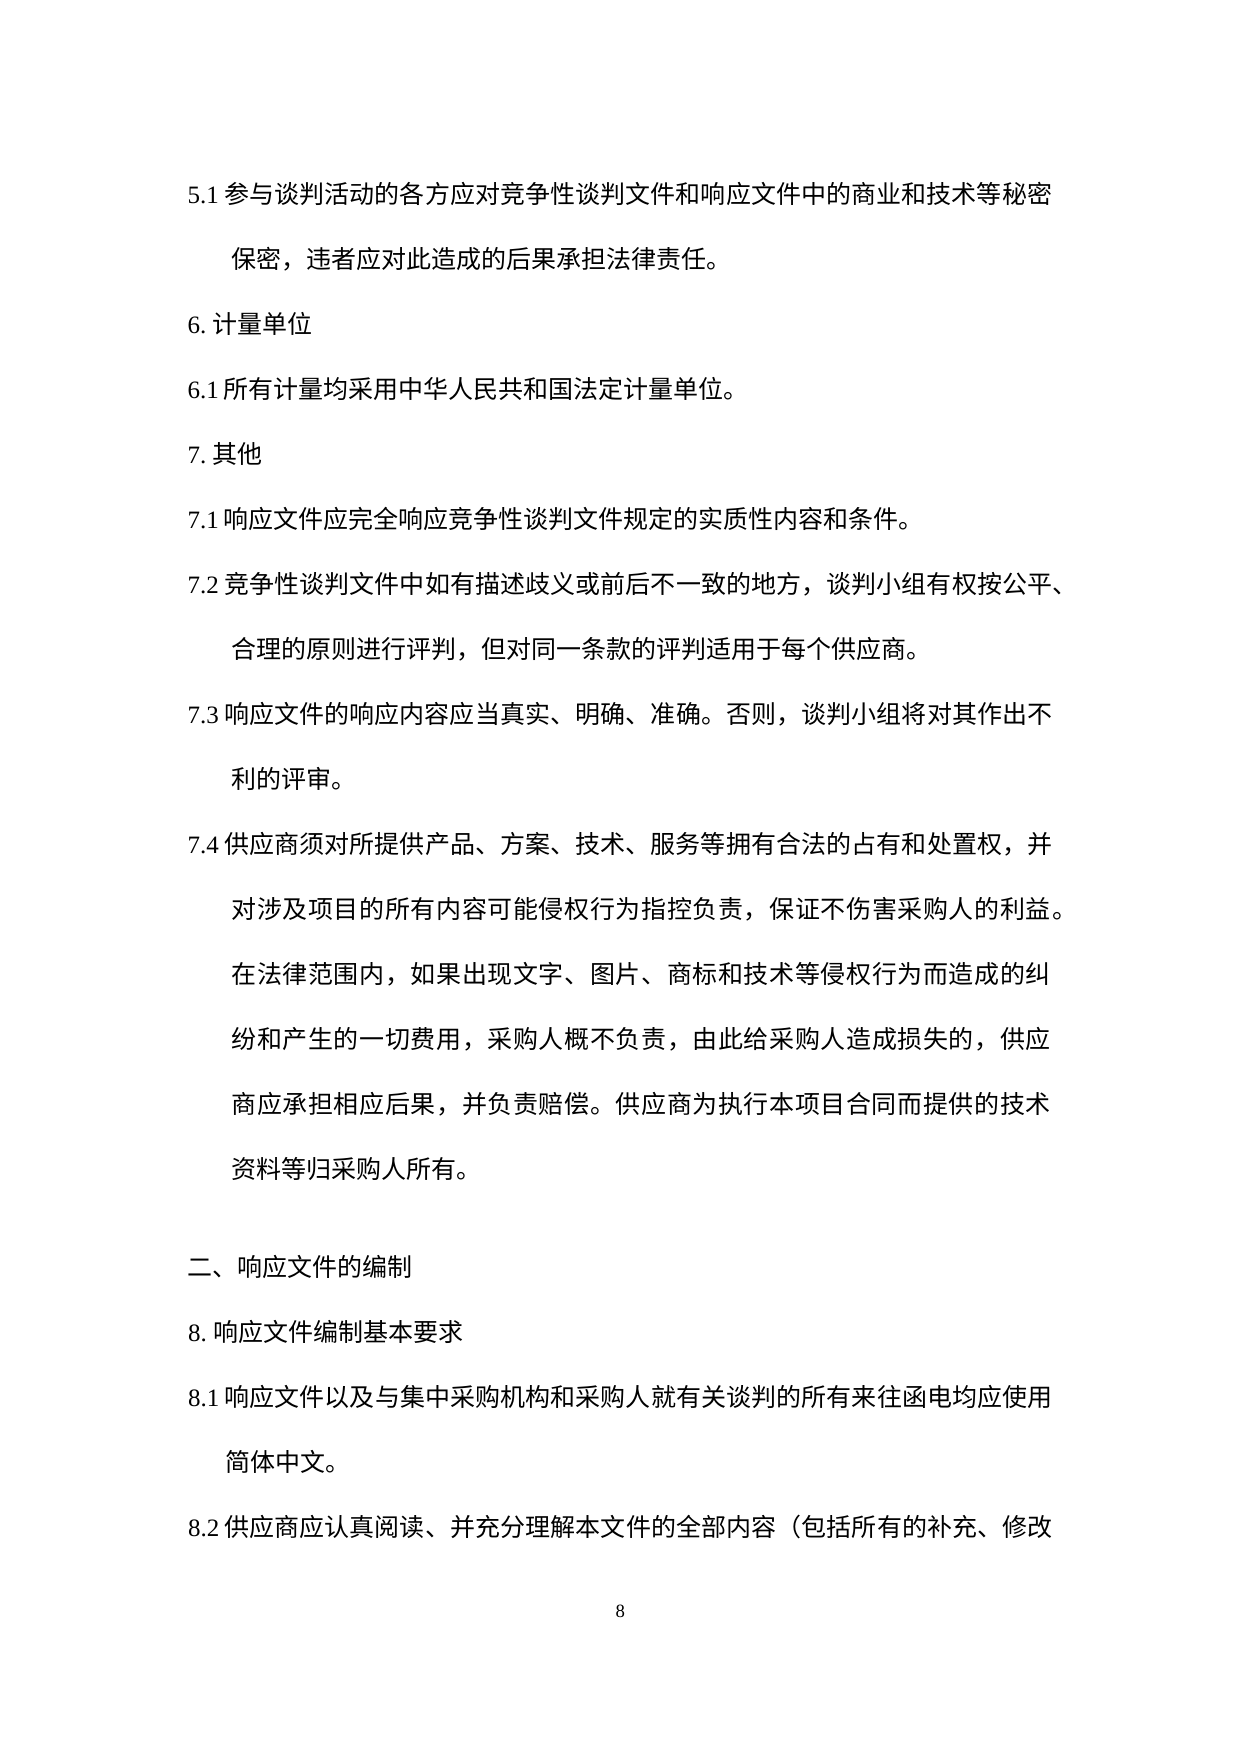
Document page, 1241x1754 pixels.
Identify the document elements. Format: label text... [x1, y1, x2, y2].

text 7.2竞争性谈判文件中如有描述歧义或前后不一致的地方，谈判小组有权按公平、合理的原则进行评判，但对同一条款的评判适用于每个供应商。 [187, 550, 1053, 680]
text 7.1响应文件应完全响应竞争性谈判文件规定的实质性内容和条件。 [187, 485, 1053, 550]
text 8. 响应文件编制基本要求 [188, 1298, 1053, 1363]
text 6. 计量单位 [187, 290, 1053, 355]
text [188, 1493, 1053, 1558]
text 7.4供应商须对所提供产品、方案、技术、服务等拥有合法的占有和处置权，并对涉及项目的所有内容可能侵权行为指控负责，保证不伤害采购人的利益。在法律范围内，如果出现文字、图片、商标和技术等侵权行为而造成的纠纷和产生的一切费用，采购人概不负责，由此给采购人造成损失的，供应商应承担相应后果，并负责赔偿。供应商为执行本项目合同而提供的技术资料等归采购人所有。 [187, 810, 1053, 1200]
text 7. 其他 [187, 420, 1053, 485]
text 5.1参与谈判活动的各方应对竞争性谈判文件和响应文件中的商业和技术等秘密保密，违者应对此造成的后果承担法律责任。 [187, 160, 1053, 290]
text 8.1响应文件以及与集中采购机构和采购人就有关谈判的所有来往函电均应使用简体中文。 [188, 1363, 1053, 1493]
text 6.1所有计量均采用中华人民共和国法定计量单位。 [187, 355, 1053, 420]
text 二、响应文件的编制 [187, 1233, 1053, 1298]
text 7.3响应文件的响应内容应当真实、明确、准确。否则，谈判小组将对其作出不利的评审。 [187, 680, 1053, 810]
